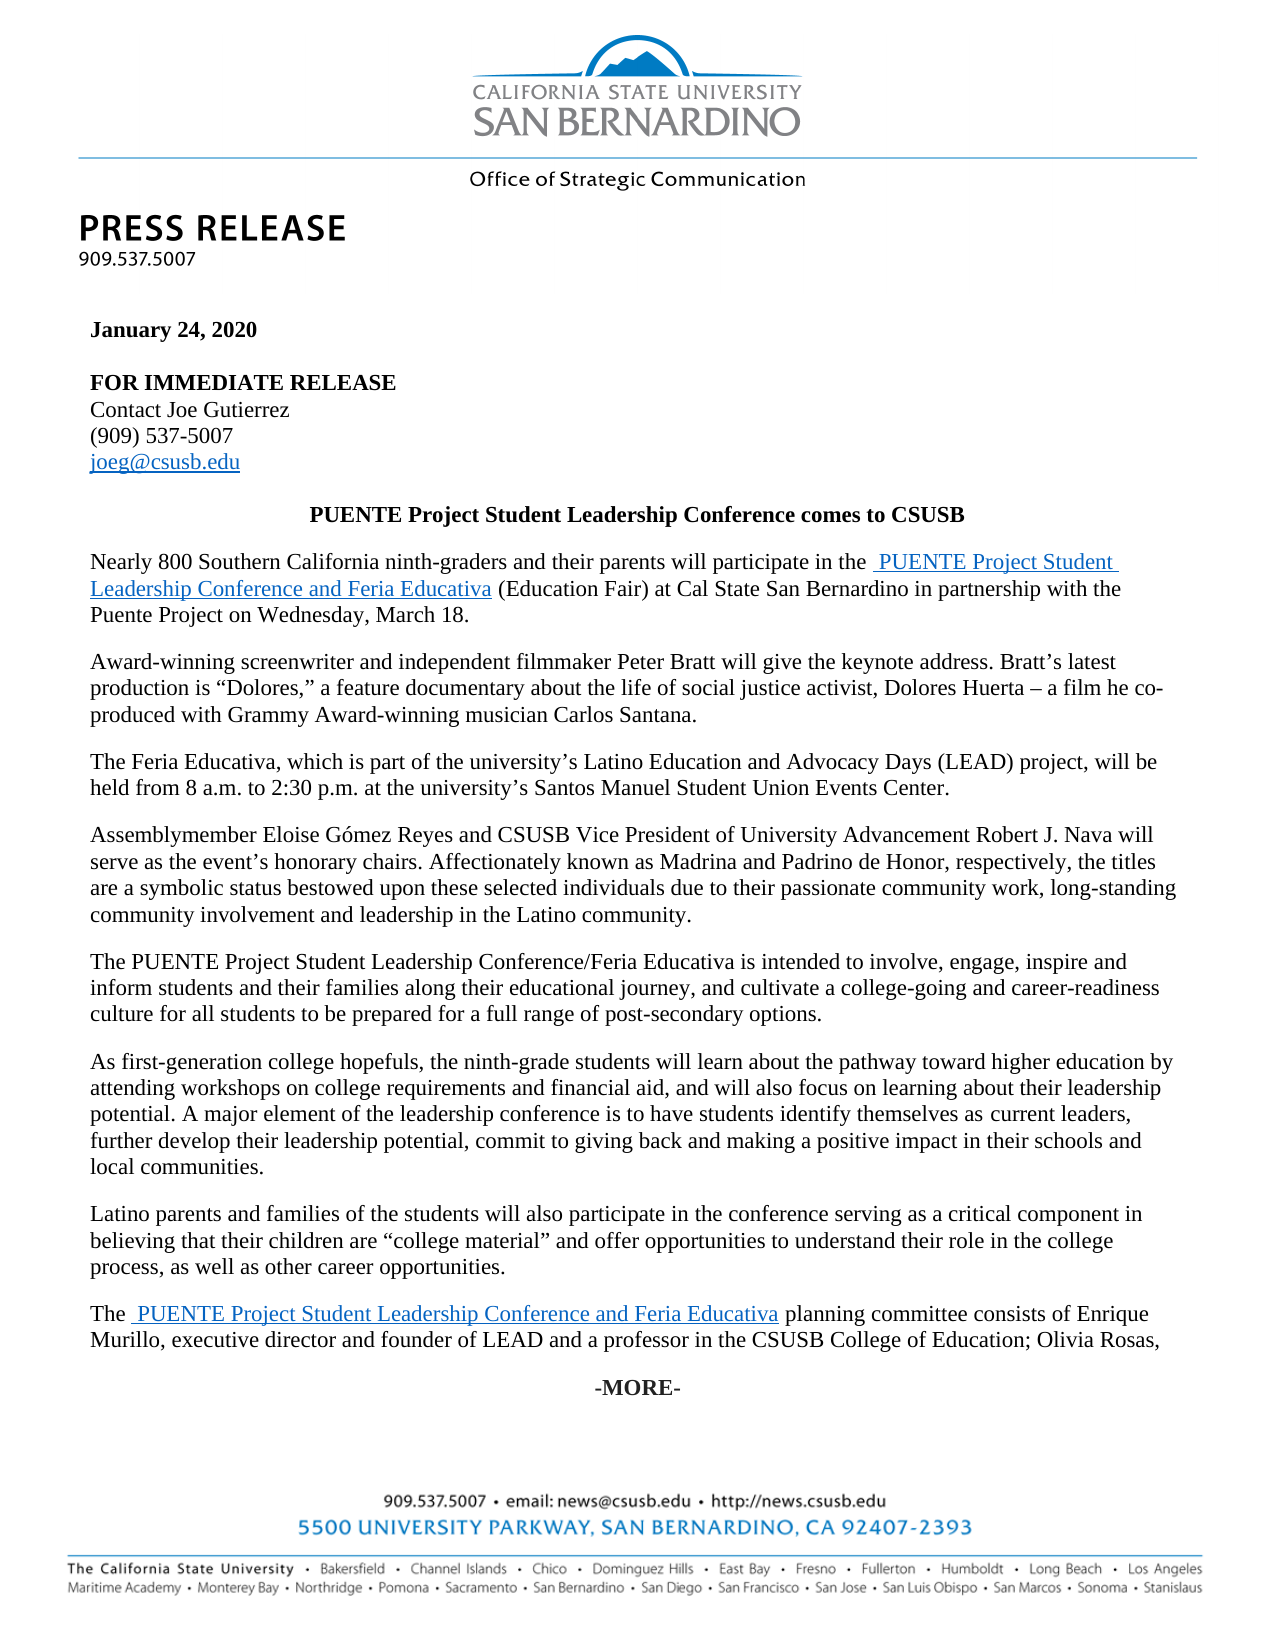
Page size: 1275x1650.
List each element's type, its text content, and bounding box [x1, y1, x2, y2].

picture [56, 34, 1219, 294]
text January 24, 2020 [90, 317, 1185, 343]
text Latino parents and families of the students will also participate in the conference serving as a critical component in believing that their children are “college material” and offer opportunities to understand their role in the college process, as well as other career opportunities. [90, 1200, 1185, 1279]
text The Feria Educativa, which is part of the university’s Latino Education and Advocacy Days (LEAD) project, will be held from 8 a.m. to 2:30 p.m. at the university’s Santos Manuel Student Union Events Center. [90, 748, 1185, 801]
text (909) 537-5007 [90, 422, 1185, 448]
text Assemblymember Eloise Gómez Reyes and CSUSB Vice President of University Advancement Robert J. Nava will serve as the event’s honorary chairs. Affectionately known as Madrina and Padrino de Honor, respectively, the titles are a symbolic status bestowed upon these selected individuals due to their passionate community work, long-standing community involvement and leadership in the Latino community. [90, 822, 1185, 927]
text joeg@csusb.edu [90, 448, 1185, 475]
text Nearly 800 Southern California ninth-graders and their parents will participate in the PUENTE Project Student Leadership Conference and Feria Educativa (Education Fair) at Cal State San Bernardino in partnership with the Puente Project on Wednesday, March 18. [90, 548, 1185, 627]
picture [45, 1486, 1225, 1597]
text Contact Joe Gutierrez [90, 396, 1185, 422]
text FOR IMMEDIATE RELEASE [90, 369, 1185, 396]
text The PUENTE Project Student Leadership Conference/Feria Educativa is intended to involve, engage, inspire and inform students and their families along their educational journey, and cultivate a college-going and career-readiness culture for all students to be prepared for a full range of post-secondary options. [90, 948, 1185, 1027]
text PUENTE Project Student Leadership Conference comes to CSUSB [90, 501, 1185, 527]
text As first-generation college hopefuls, the ninth-grade students will learn about the pathway toward higher education by attending workshops on college requirements and financial aid, and will also focus on learning about their leadership potential. A major element of the leadership conference is to have students identify themselves as current leaders, further develop their leadership potential, commit to giving back and making a positive impact in their schools and local communities. [90, 1048, 1185, 1179]
text The PUENTE Project Student Leadership Conference and Feria Educativa planning committee consists of Enrique Murillo, executive director and founder of LEAD and a professor in the CSUSB College of Education; Olivia Rosas, [90, 1300, 1185, 1353]
text -MORE- [90, 1374, 1185, 1400]
text Award-winning screenwriter and independent filmmaker Peter Bratt will give the keynote address. Bratt’s latest production is “Dolores,” a feature documentary about the life of social justice activist, Dolores Huerta – a film he co-produced with Grammy Award-winning musician Carlos Santana. [90, 648, 1185, 727]
